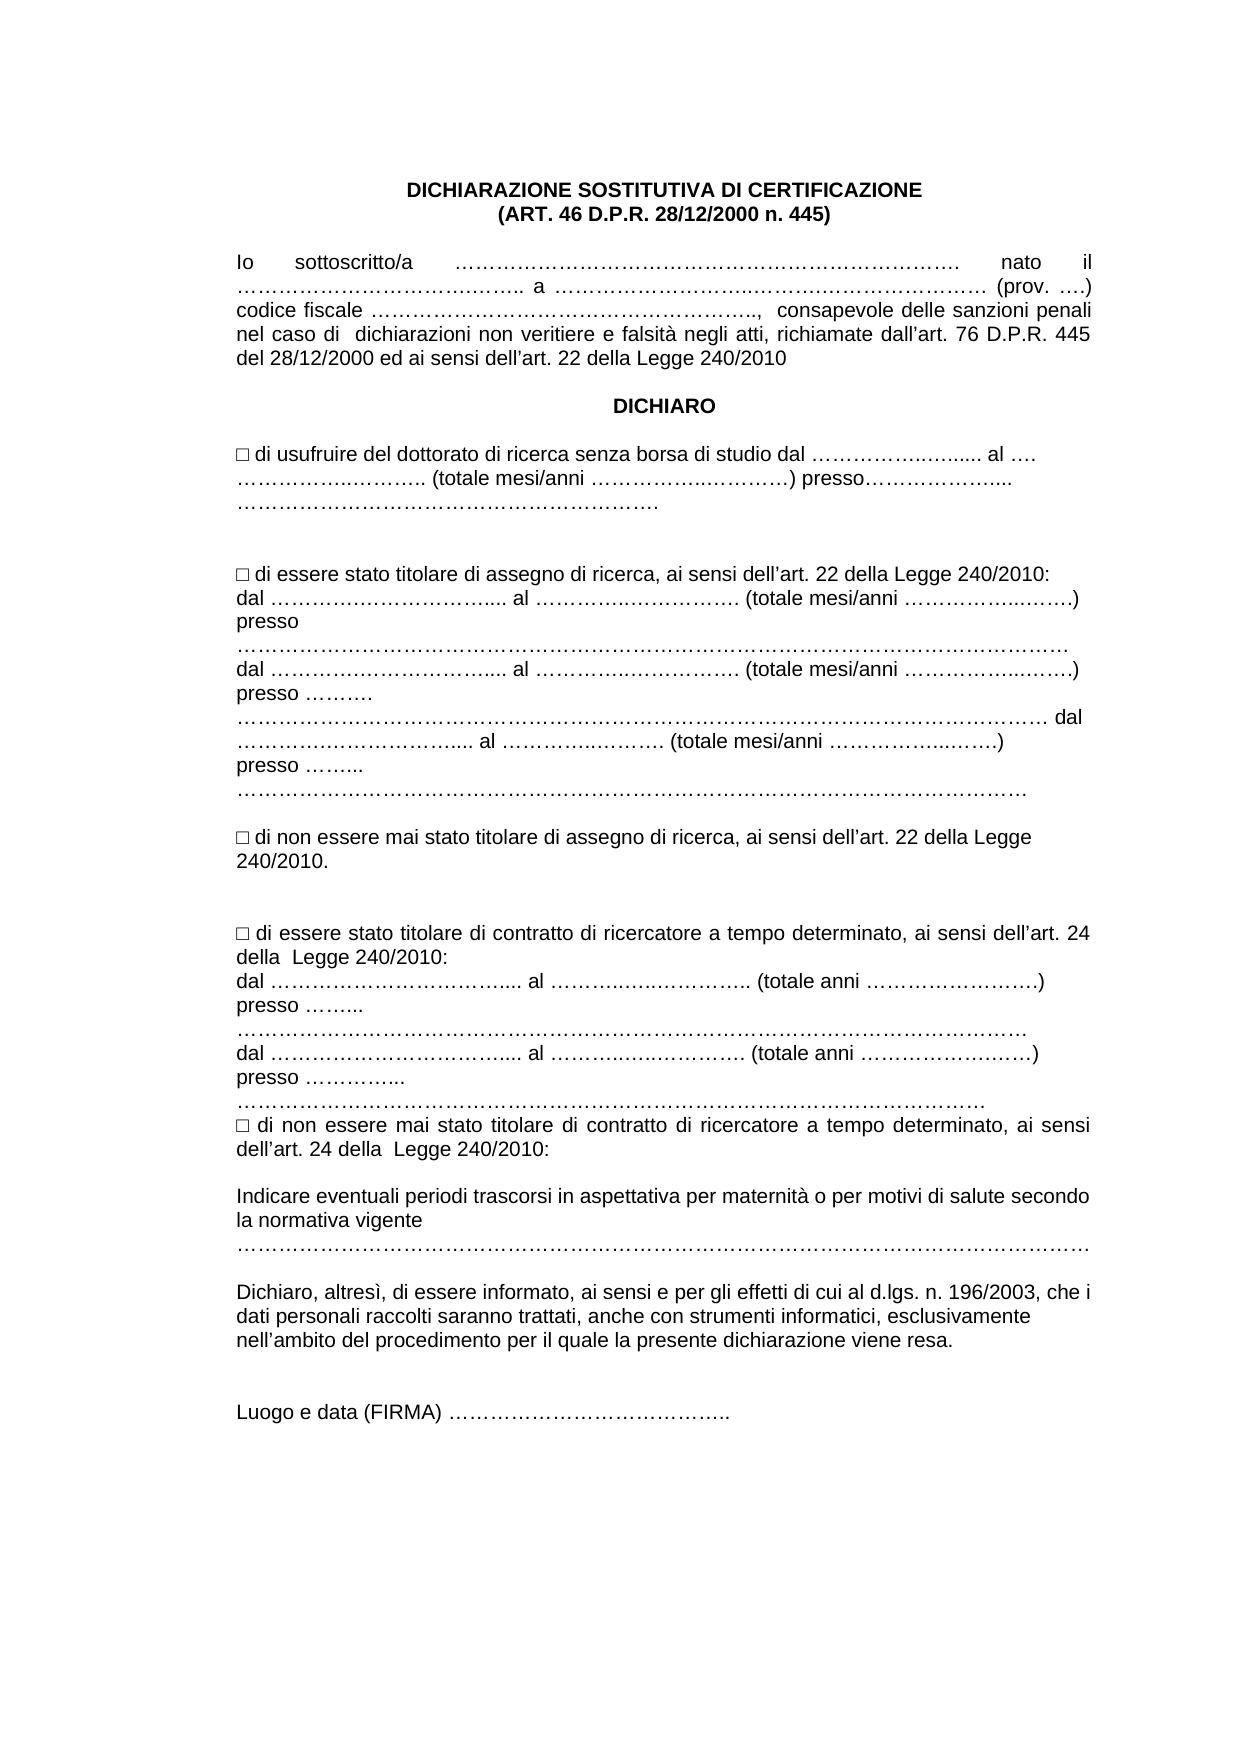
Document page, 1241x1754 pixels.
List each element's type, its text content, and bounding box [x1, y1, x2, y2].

text presso ……….……………………………………………………………………………………………………… dal ………….……………….... al …………..………. (totale mesi/anni ……………...…….) [236, 681, 1092, 753]
text dal ………….……………….... al …………..……………. (totale mesi/anni ……………...…….) [236, 657, 1092, 681]
text dal ………….……………….... al …………..……………. (totale mesi/anni ……………...…….) [236, 585, 1092, 609]
text □ di usufruire del dottorato di ricerca senza borsa di studio dal ……………..…...... al ….……………..……….. (totale mesi/anni ……………..…………) presso………………....……………………………………………………. [236, 442, 1092, 513]
text Dichiaro, altresì, di essere informato, ai sensi e per gli effetti di cui al d.lgs. n. 196/2003, che i dati personali raccolti saranno trattati, anche con strumenti informatici, esclusivamente nell’ambito del procedimento per il quale la presente dichiarazione viene resa. [236, 1280, 1092, 1352]
text (ART. 46 D.P.R. 28/12/2000 n. 445) [236, 202, 1092, 226]
text presso …………...……………………………………………………………………………………………… [236, 1064, 1092, 1112]
text DICHIARO [236, 394, 1092, 418]
text DICHIARAZIONE SOSTITUTIVA DI CERTIFICAZIONE [236, 178, 1092, 202]
text □ di non essere mai stato titolare di assegno di ricerca, ai sensi dell’art. 22 della Legge 240/2010. [236, 825, 1092, 873]
text presso ……...…………………………………………………………………………………………………… [236, 753, 1092, 801]
text presso ……...…………………………………………………………………………………………………… [236, 993, 1092, 1041]
text dal …………………………….... al ………..…..………….. (totale anni …………………….) [236, 969, 1092, 993]
text Indicare eventuali periodi trascorsi in aspettativa per maternità o per motivi di salute secondo la normativa vigente …………………………………………………………………………………………………………… [236, 1184, 1092, 1256]
text presso ………………………………………………………………………………………………………… [236, 609, 1092, 657]
text Luogo e data (FIRMA) ………………………………….. [236, 1400, 1092, 1424]
text □ di essere stato titolare di assegno di ricerca, ai sensi dell’art. 22 della Legge 240/2010: [236, 561, 1092, 585]
text □ di non essere mai stato titolare di contratto di ricercatore a tempo determinato, ai sensi dell’art. 24 della Legge 240/2010: [236, 1112, 1092, 1160]
text dal …………………………….... al ………..…..…………. (totale anni ……………….……) [236, 1041, 1092, 1064]
text Io sottoscritto/a ………………………………………………………………. nato il …………………………….…….. a ………………………..……….…………………… (prov. ….) codice fiscale ……………………………………………….., consapevole delle sanzioni penali nel caso di dichiarazioni non veritiere e falsità negli atti, richiamate dall’art. 76 D.P.R. 445 del 28/12/2000 ed ai sensi dell’art. 22 della Legge 240/2010 [236, 250, 1092, 370]
text □ di essere stato titolare di contratto di ricercatore a tempo determinato, ai sensi dell’art. 24 della Legge 240/2010: [236, 921, 1092, 969]
